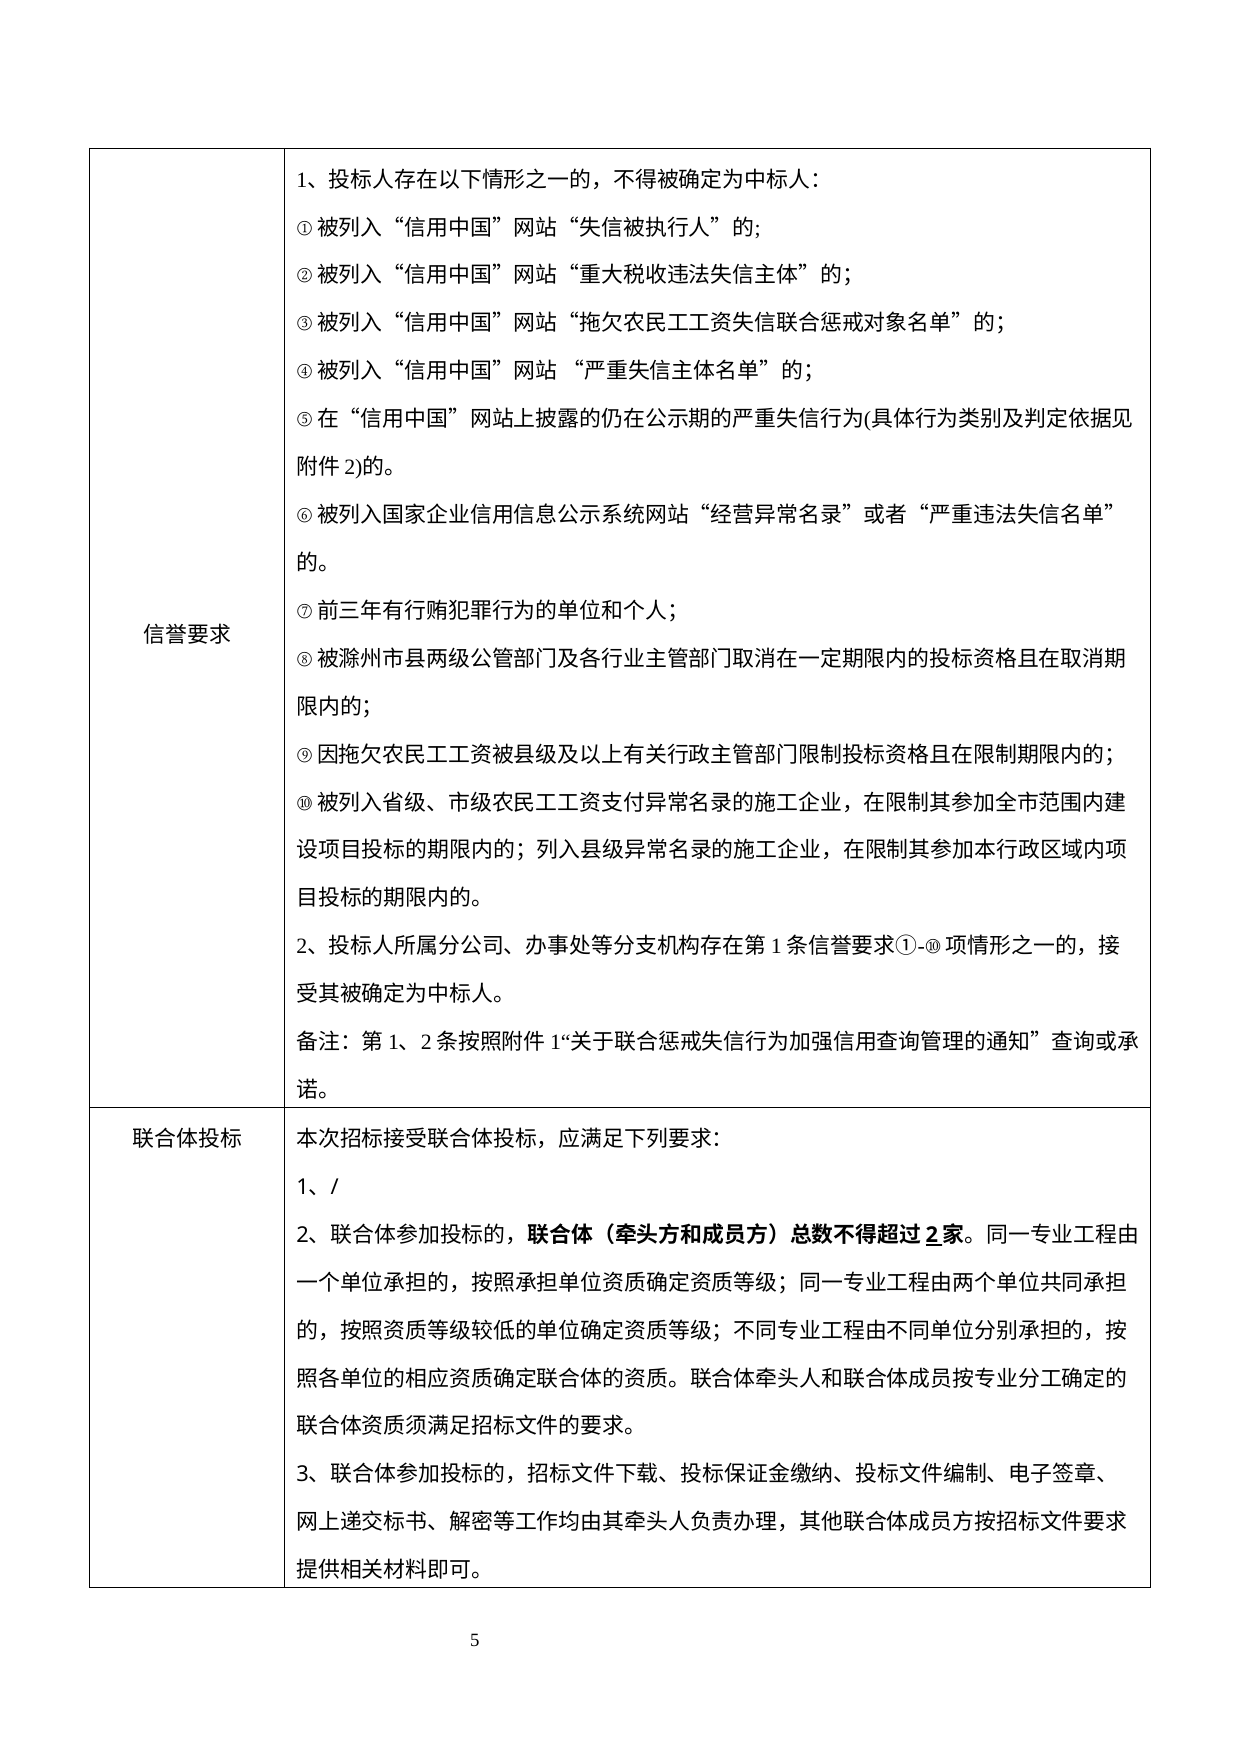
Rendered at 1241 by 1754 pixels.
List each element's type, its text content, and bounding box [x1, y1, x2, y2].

table_cell 联合体投标 [90, 1108, 284, 1587]
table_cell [285, 1108, 1150, 1587]
table_cell 信誉要求 [90, 149, 284, 1107]
table_cell 1、投标人存在以下情形之一的，不得被确定为中标人： ①被列入“信用中国”网站“失信被执行人”的; ②被列入“信用中国”网站“重大税收违法失信主体”的； ③被列入“信用中国”网站“拖欠农民工工资失信联合惩戒对象名单”的； ④被列入“信用中国”网站 “严重失信主体名单”的； ⑤在“信用中国”网站上披露的仍在公示期的严重失信行为(具体行为类别及判定依据见附件2)的。 ⑥被列入国家企业信用信息公示系统网站“经营异常名录”或者“严重违法失信名单”的。 ⑦前三年有行贿犯罪行为的单位和个人； ⑧被滁州市县两级公管部门及各行业主管部门取消在一定期限内的投标资格且在取消期限内的； ⑨因拖欠农民工工资被县级及以上有关行政主管部门限制投标资格且在限制期限内的； ⑩被列入省级、市级农民工工资支付异常名录的施工企业，在限制其参加全市范围内建设项目投标的期限内的；列入县级异常名录的施工企业，在限制其参加本行政区域内项目投标的期限内的。 2、投标人所属分公司、办事处等分支机构存在第1条信誉要求①-⑩项情形之一的，接受其被确定为中标人。 备注：第1、2条按照附件1“关于联合惩戒失信行为加强信用查询管理的通知”查询或承诺。 [285, 149, 1150, 1107]
